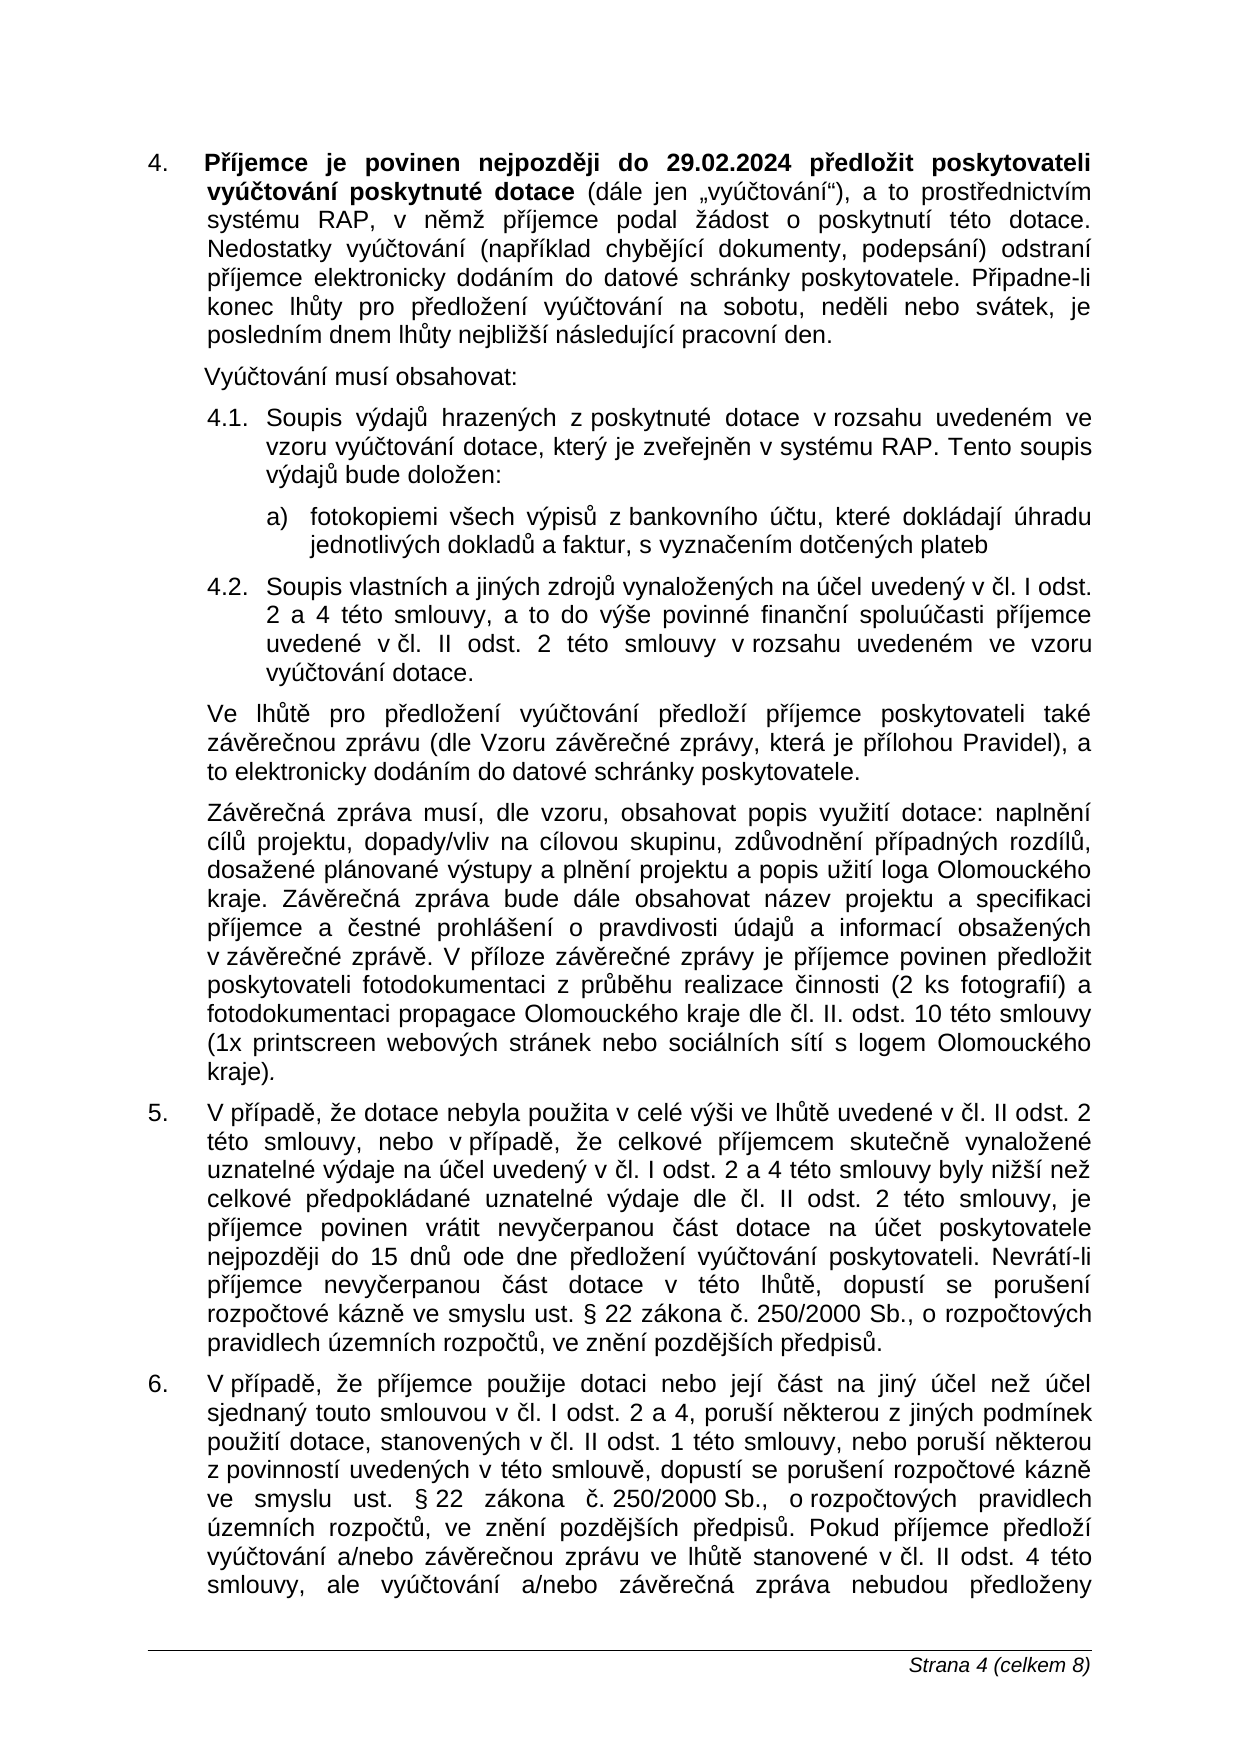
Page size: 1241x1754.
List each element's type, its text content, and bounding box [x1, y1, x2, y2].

list V případě, že dotace nebyla použita v celé výši ve lhůtě uvedené v čl. II odst. 2 této smlouvy, nebo v případě, že celkové příjemcem skutečně vynaložené uznatelné výdaje na účel uvedený v čl. I odst. 2 a 4 této smlouvy byly nižší než celkové předpokládané uznatelné výdaje dle čl. II odst. 2 této smlouvy, je příjemce povinen vrátit nevyčerpanou část dotace na účet poskytovatele nejpozději do 15 dnů ode dne předložení vyúčtování poskytovateli. Nevrátí-li příjemce nevyčerpanou část dotace v této lhůtě, dopustí se porušení rozpočtové kázně ve smyslu ust. § 22 zákona č. 250/2000 Sb., o rozpočtových pravidlech územních rozpočtů, ve znění pozdějších předpisů. [148, 1098, 1092, 1356]
text Ve lhůtě pro předložení vyúčtování předloží příjemce poskytovateli také závěrečnou zprávu (dle Vzoru závěrečné zprávy, která je přílohou Pravidel), a to elektronicky dodáním do datové schránky poskytovatele. [207, 699, 1092, 785]
text Vyúčtování musí obsahovat: [204, 361, 1092, 390]
list Soupis vlastních a jiných zdrojů vynaložených na účel uvedený v čl. I odst. 2 a 4 této smlouvy, a to do výše povinné finanční spoluúčasti příjemce uvedené v čl. II odst. 2 této smlouvy v rozsahu uvedeném ve vzoru vyúčtování dotace. [207, 571, 1092, 686]
text Závěrečná zpráva musí, dle vzoru, obsahovat popis využití dotace: naplnění cílů projektu, dopady/vliv na cílovou skupinu, zdůvodnění případných rozdílů, dosažené plánované výstupy a plnění projektu a popis užití loga Olomouckého kraje. Závěrečná zpráva bude dále obsahovat název projektu a specifikaci příjemce a čestné prohlášení o pravdivosti údajů a informací obsažených v závěrečné zprávě. V příloze závěrečné zprávy je příjemce povinen předložit poskytovateli fotodokumentaci z průběhu realizace činnosti (2 ks fotografií) a fotodokumentaci propagace Olomouckého kraje dle čl. II. odst. 10 této smlouvy (1x printscreen webových stránek nebo sociálních sítí s logem Olomouckého kraje). [207, 798, 1092, 1085]
list fotokopiemi všech výpisů z bankovního účtu, které dokládají úhradu jednotlivých dokladů a faktur, s vyznačením dotčených plateb [266, 501, 1092, 559]
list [148, 1369, 1092, 1599]
list Příjemce je povinen nejpozději do 29.02.2024 předložit poskytovateli vyúčtování poskytnuté dotace (dále jen „vyúčtování“), a to prostřednictvím systému RAP, v němž příjemce podal žádost o poskytnutí této dotace. Nedostatky vyúčtování (například chybějící dokumenty, podepsání) odstraní příjemce elektronicky dodáním do datové schránky poskytovatele. Připadne-li konec lhůty pro předložení vyúčtování na sobotu, neděli nebo svátek, je posledním dnem lhůty nejbližší následující pracovní den. [148, 148, 1092, 349]
list Soupis výdajů hrazených z poskytnuté dotace v rozsahu uvedeném ve vzoru vyúčtování dotace, který je zveřejněn v systému RAP. Tento soupis výdajů bude doložen: [207, 403, 1092, 489]
